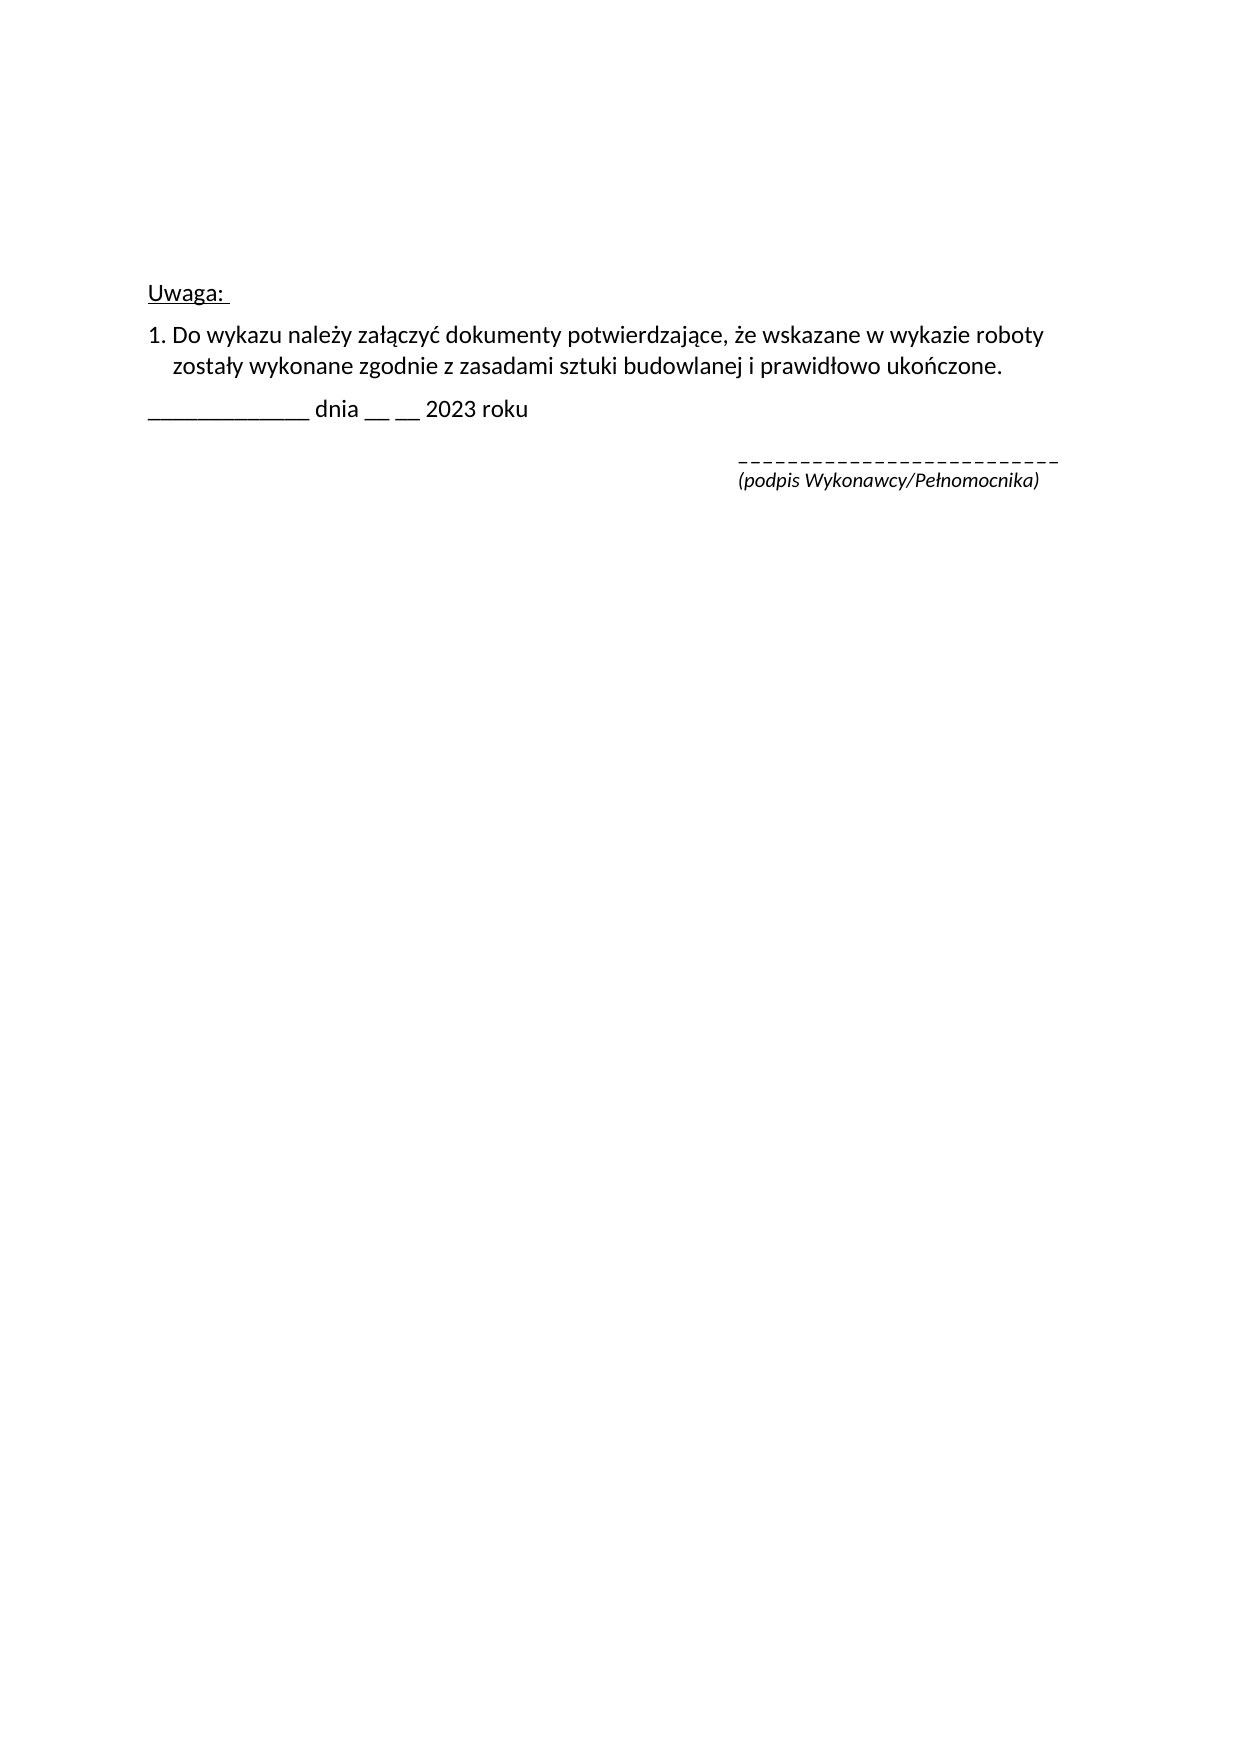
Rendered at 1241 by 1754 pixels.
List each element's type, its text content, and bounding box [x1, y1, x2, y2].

text (podpis Wykonawcy/Pełnomocnika) [620, 467, 1093, 492]
text 1. Do wykazu należy załączyć dokumenty potwierdzające, że wskazane w wykazie roboty zostały wykonane zgodnie z zasadami sztuki budowlanej i prawidłowo ukończone. [148, 320, 1093, 381]
text Uwaga: [148, 277, 1093, 307]
text _____________ dnia __ __ 2023 roku [148, 393, 1093, 424]
text __________________________ [148, 436, 1093, 467]
